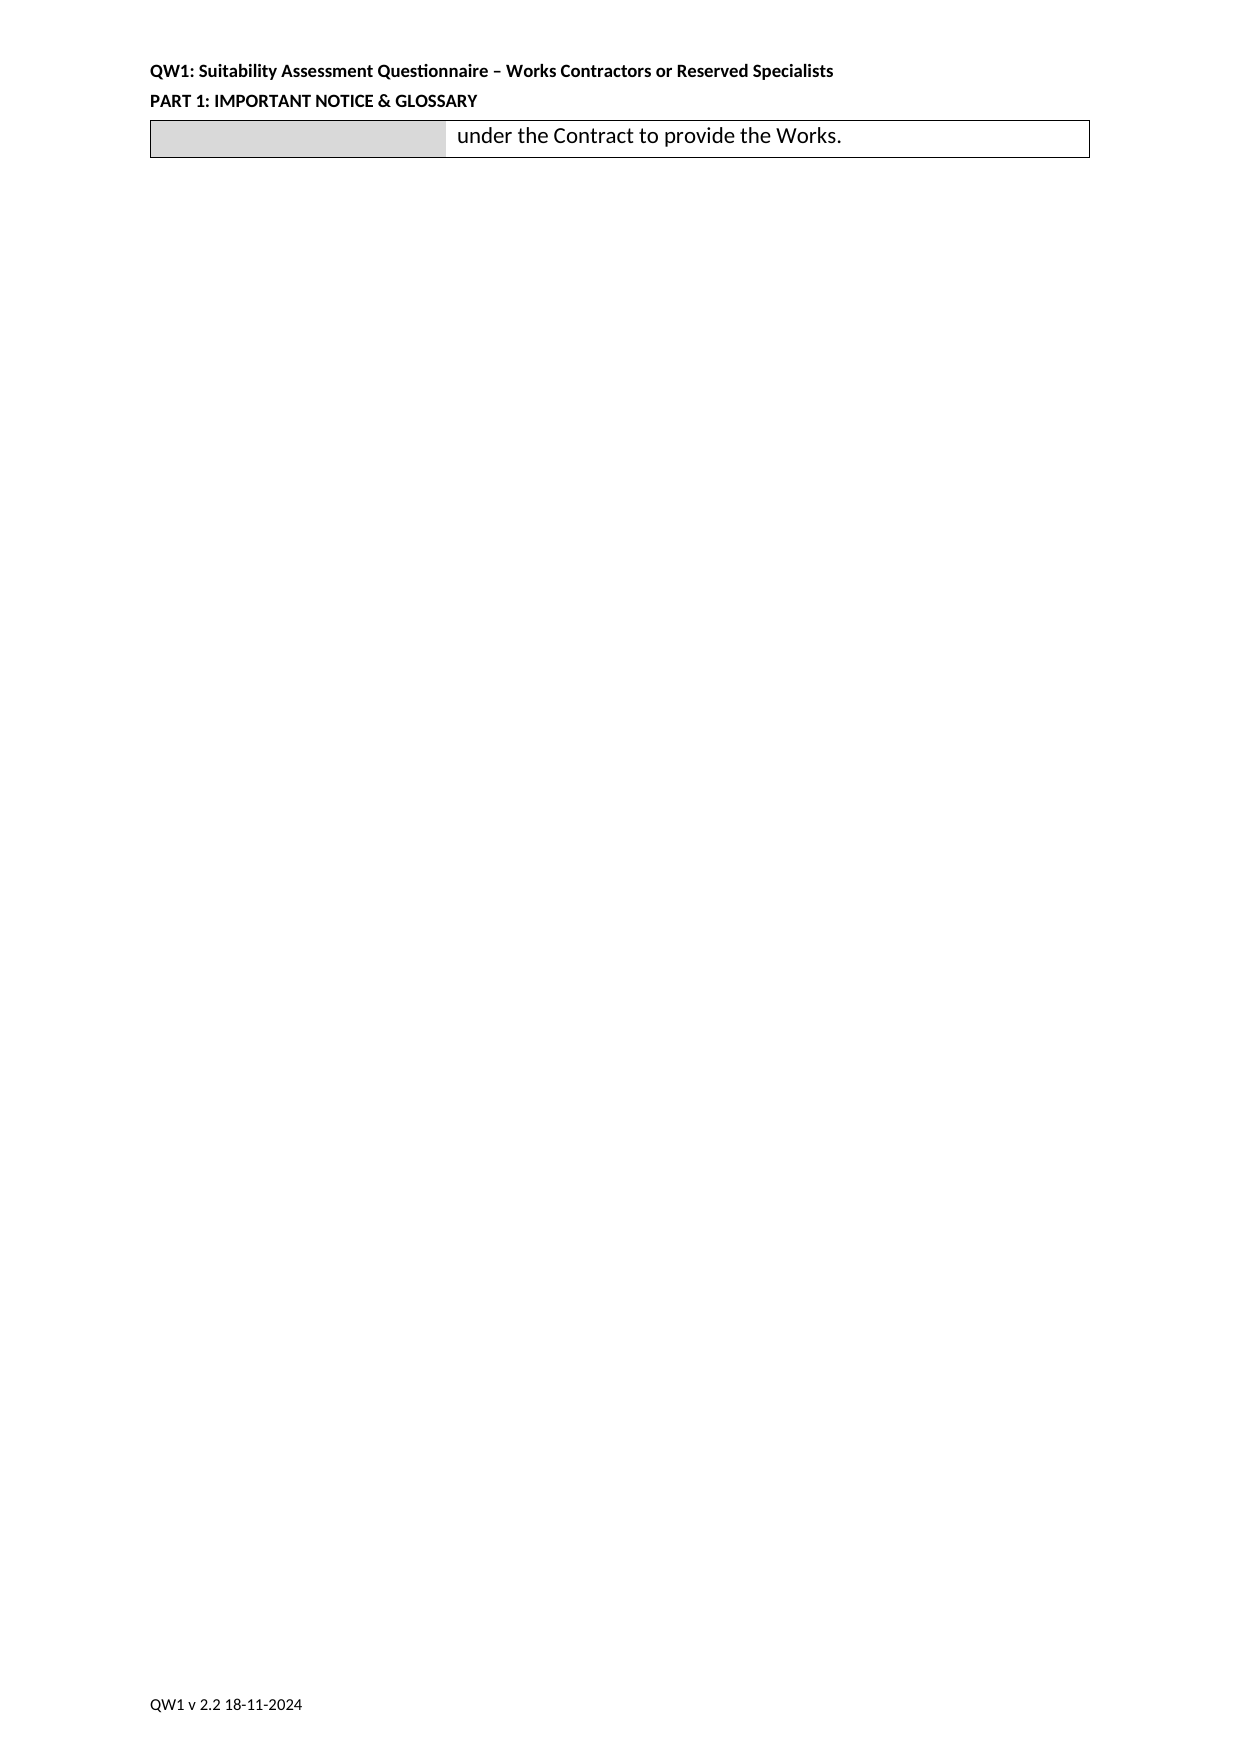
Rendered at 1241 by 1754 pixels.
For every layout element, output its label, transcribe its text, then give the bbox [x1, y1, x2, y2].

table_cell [446, 121, 1089, 157]
table_cell Works Contractor [151, 121, 446, 157]
